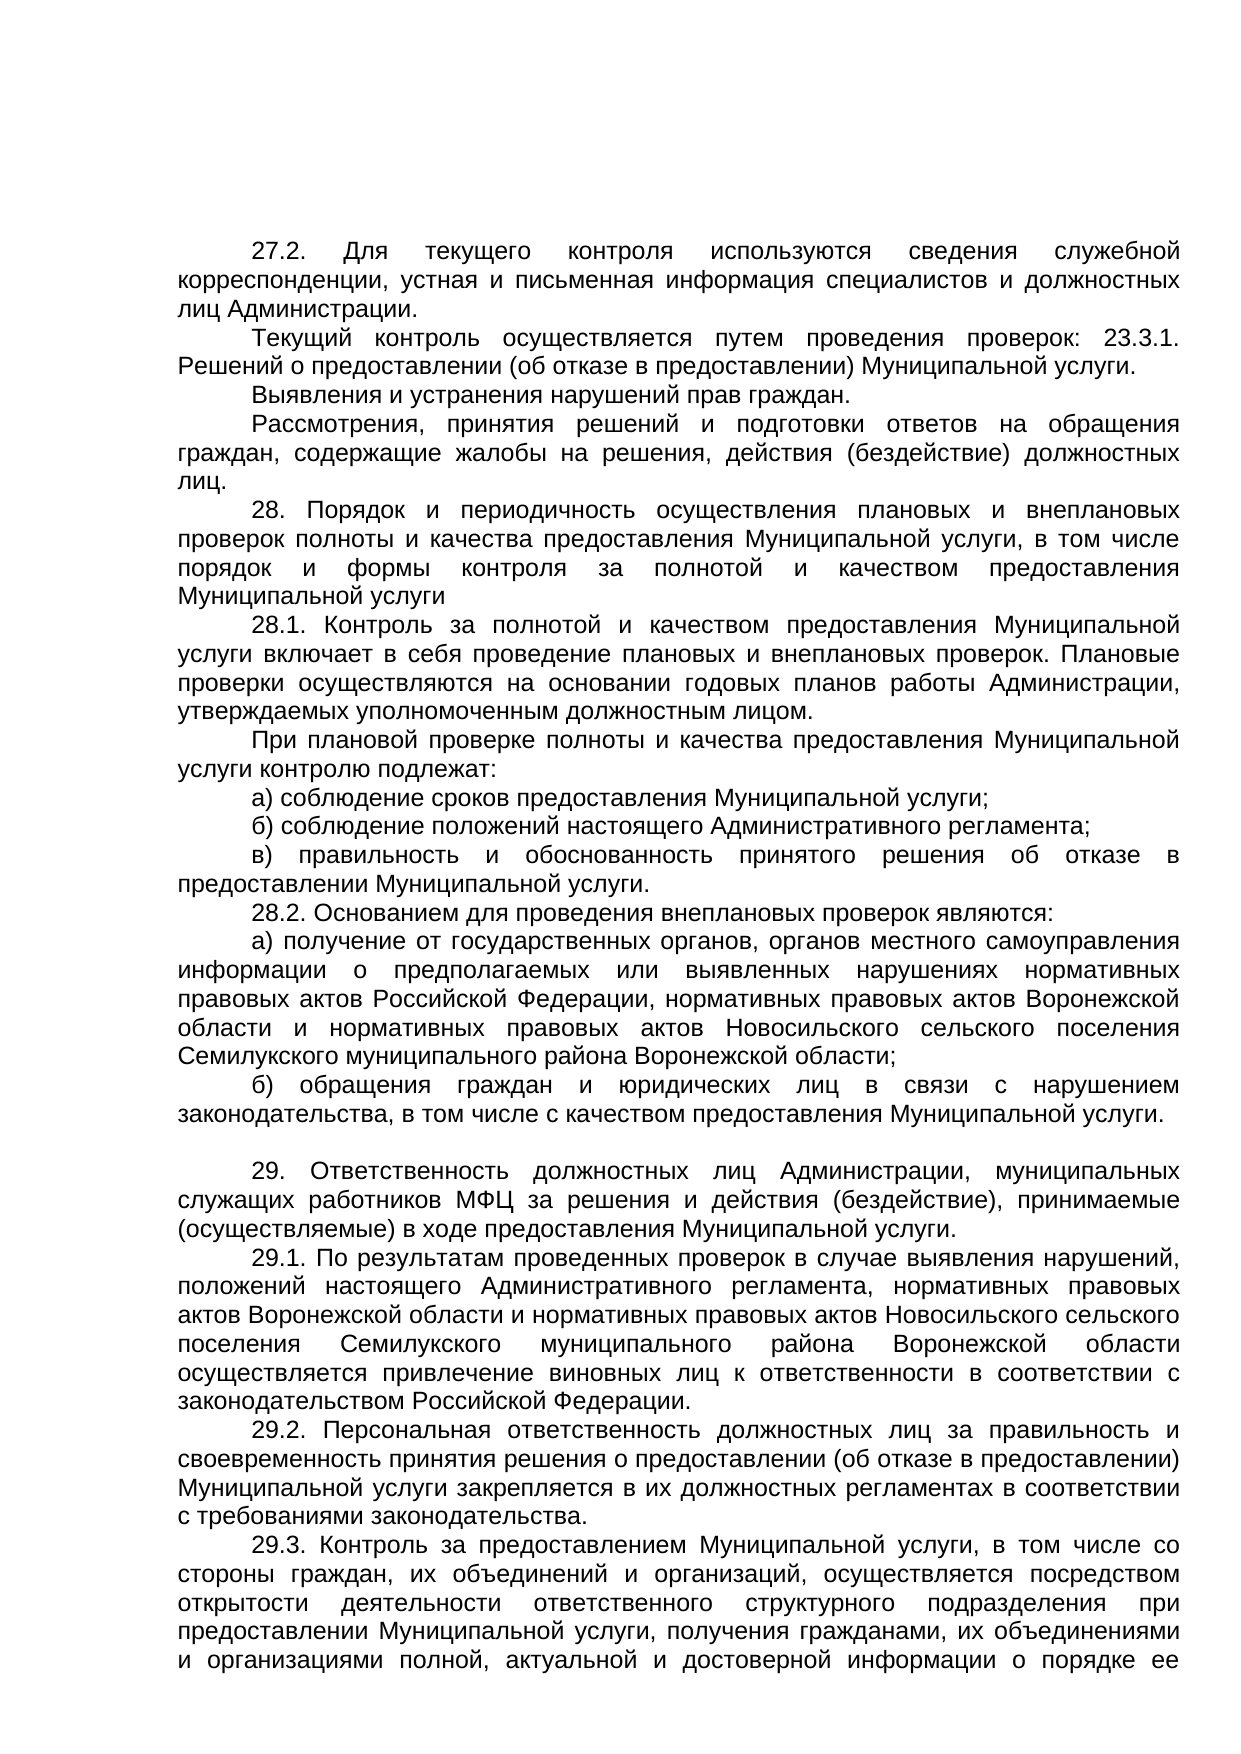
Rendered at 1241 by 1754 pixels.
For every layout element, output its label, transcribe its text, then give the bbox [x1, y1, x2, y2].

text 29.2. Персональная ответственность должностных лиц за правильность и своевременность принятия решения о предоставлении (об отказе в предоставлении) Муниципальной услуги закрепляется в их должностных регламентах в соответствии с требованиями законодательства. [177, 1415, 1181, 1530]
text а) соблюдение сроков предоставления Муниципальной услуги; [177, 782, 1181, 811]
text 28.2. Основанием для проведения внеплановых проверок являются: [177, 897, 1181, 926]
text При плановой проверке полноты и качества предоставления Муниципальной услуги контролю подлежат: [177, 725, 1181, 782]
text б) обращения граждан и юридических лиц в связи с нарушением законодательства, в том числе с качеством предоставления Муниципальной услуги. [177, 1070, 1181, 1127]
text Выявления и устранения нарушений прав граждан. [177, 380, 1181, 409]
text 28. Порядок и периодичность осуществления плановых и внеплановых проверок полноты и качества предоставления Муниципальной услуги, в том числе порядок и формы контроля за полнотой и качеством предоставления Муниципальной услуги [177, 495, 1181, 610]
text а) получение от государственных органов, органов местного самоуправления информации о предполагаемых или выявленных нарушениях нормативных правовых актов Российской Федерации, нормативных правовых актов Воронежской области и нормативных правовых актов Новосильского сельского поселения Семилукского муниципального района Воронежской области; [177, 926, 1181, 1070]
text Рассмотрения, принятия решений и подготовки ответов на обращения граждан, содержащие жалобы на решения, действия (бездействие) должностных лиц. [177, 409, 1181, 495]
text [177, 1530, 1181, 1674]
text Текущий контроль осуществляется путем проведения проверок: 23.3.1. Решений о предоставлении (об отказе в предоставлении) Муниципальной услуги. [177, 322, 1181, 380]
text 29. Ответственность должностных лиц Администрации, муниципальных служащих работников МФЦ за решения и действия (бездействие), принимаемые (осуществляемые) в ходе предоставления Муниципальной услуги. [177, 1156, 1181, 1242]
text 27.2. Для текущего контроля используются сведения служебной корреспонденции, устная и письменная информация специалистов и должностных лиц Администрации. [177, 236, 1181, 322]
text б) соблюдение положений настоящего Административного регламента; [177, 811, 1181, 840]
text 28.1. Контроль за полнотой и качеством предоставления Муниципальной услуги включает в себя проведение плановых и внеплановых проверок. Плановые проверки осуществляются на основании годовых планов работы Администрации, утверждаемых уполномоченным должностным лицом. [177, 610, 1181, 725]
text в) правильность и обоснованность принятого решения об отказе в предоставлении Муниципальной услуги. [177, 840, 1181, 897]
text 29.1. По результатам проведенных проверок в случае выявления нарушений, положений настоящего Административного регламента, нормативных правовых актов Воронежской области и нормативных правовых актов Новосильского сельского поселения Семилукского муниципального района Воронежской области осуществляется привлечение виновных лиц к ответственности в соответствии с законодательством Российской Федерации. [177, 1242, 1181, 1415]
